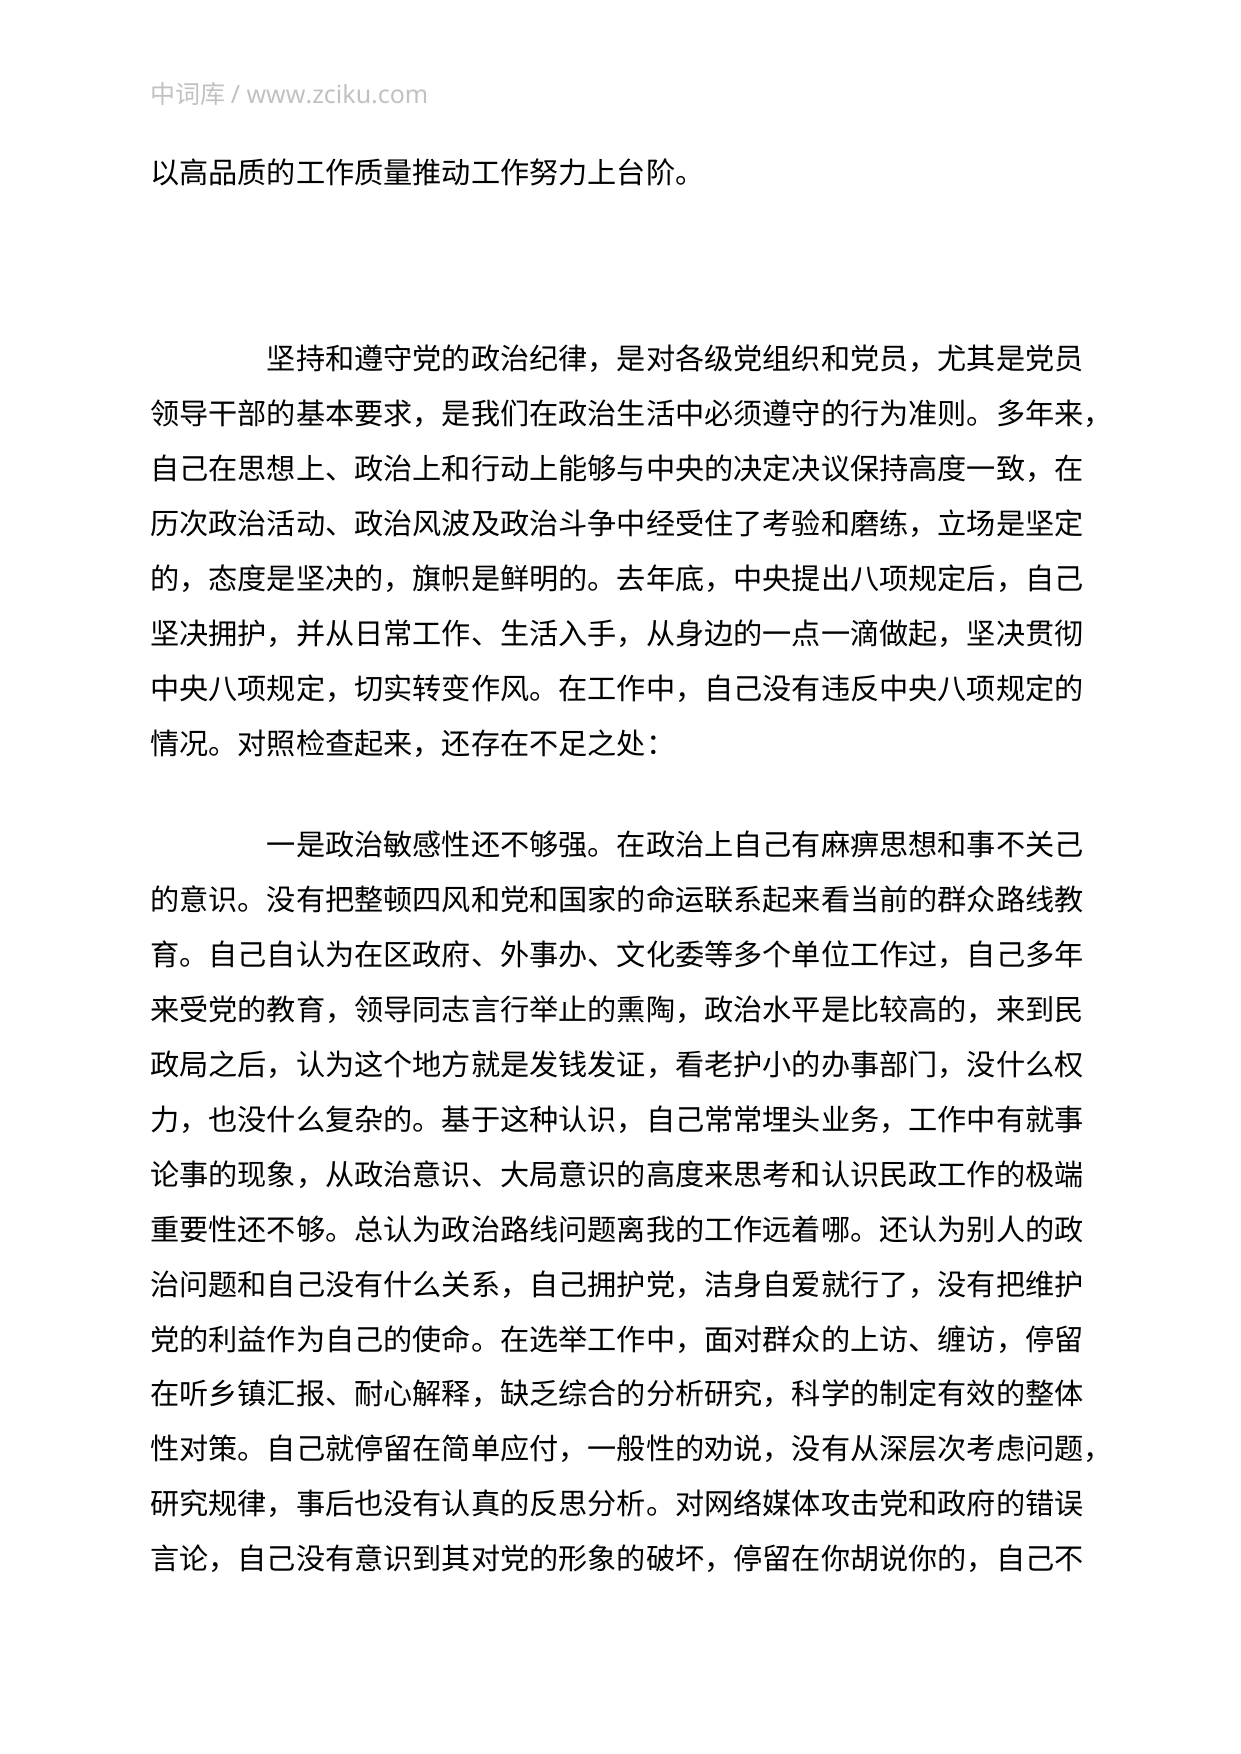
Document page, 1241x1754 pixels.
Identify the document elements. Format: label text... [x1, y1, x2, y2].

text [150, 150, 1090, 192]
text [150, 822, 1090, 1578]
text 坚持和遵守党的政治纪律，是对各级党组织和党员，尤其是党员领导干部的基本要求，是我们在政治生活中必须遵守的行为准则。多年来，自己在思想上、政治上和行动上能够与中央的决定决议保持高度一致，在历次政治活动、政治风波及政治斗争中经受住了考验和磨练，立场是坚定的，态度是坚决的，旗帜是鲜明的。去年底，中央提出八项规定后，自己坚决拥护，并从日常工作、生活入手，从身边的一点一滴做起，坚决贯彻中央八项规定，切实转变作风。在工作中，自己没有违反中央八项规定的情况。对照检查起来，还存在不足之处： [150, 336, 1090, 762]
